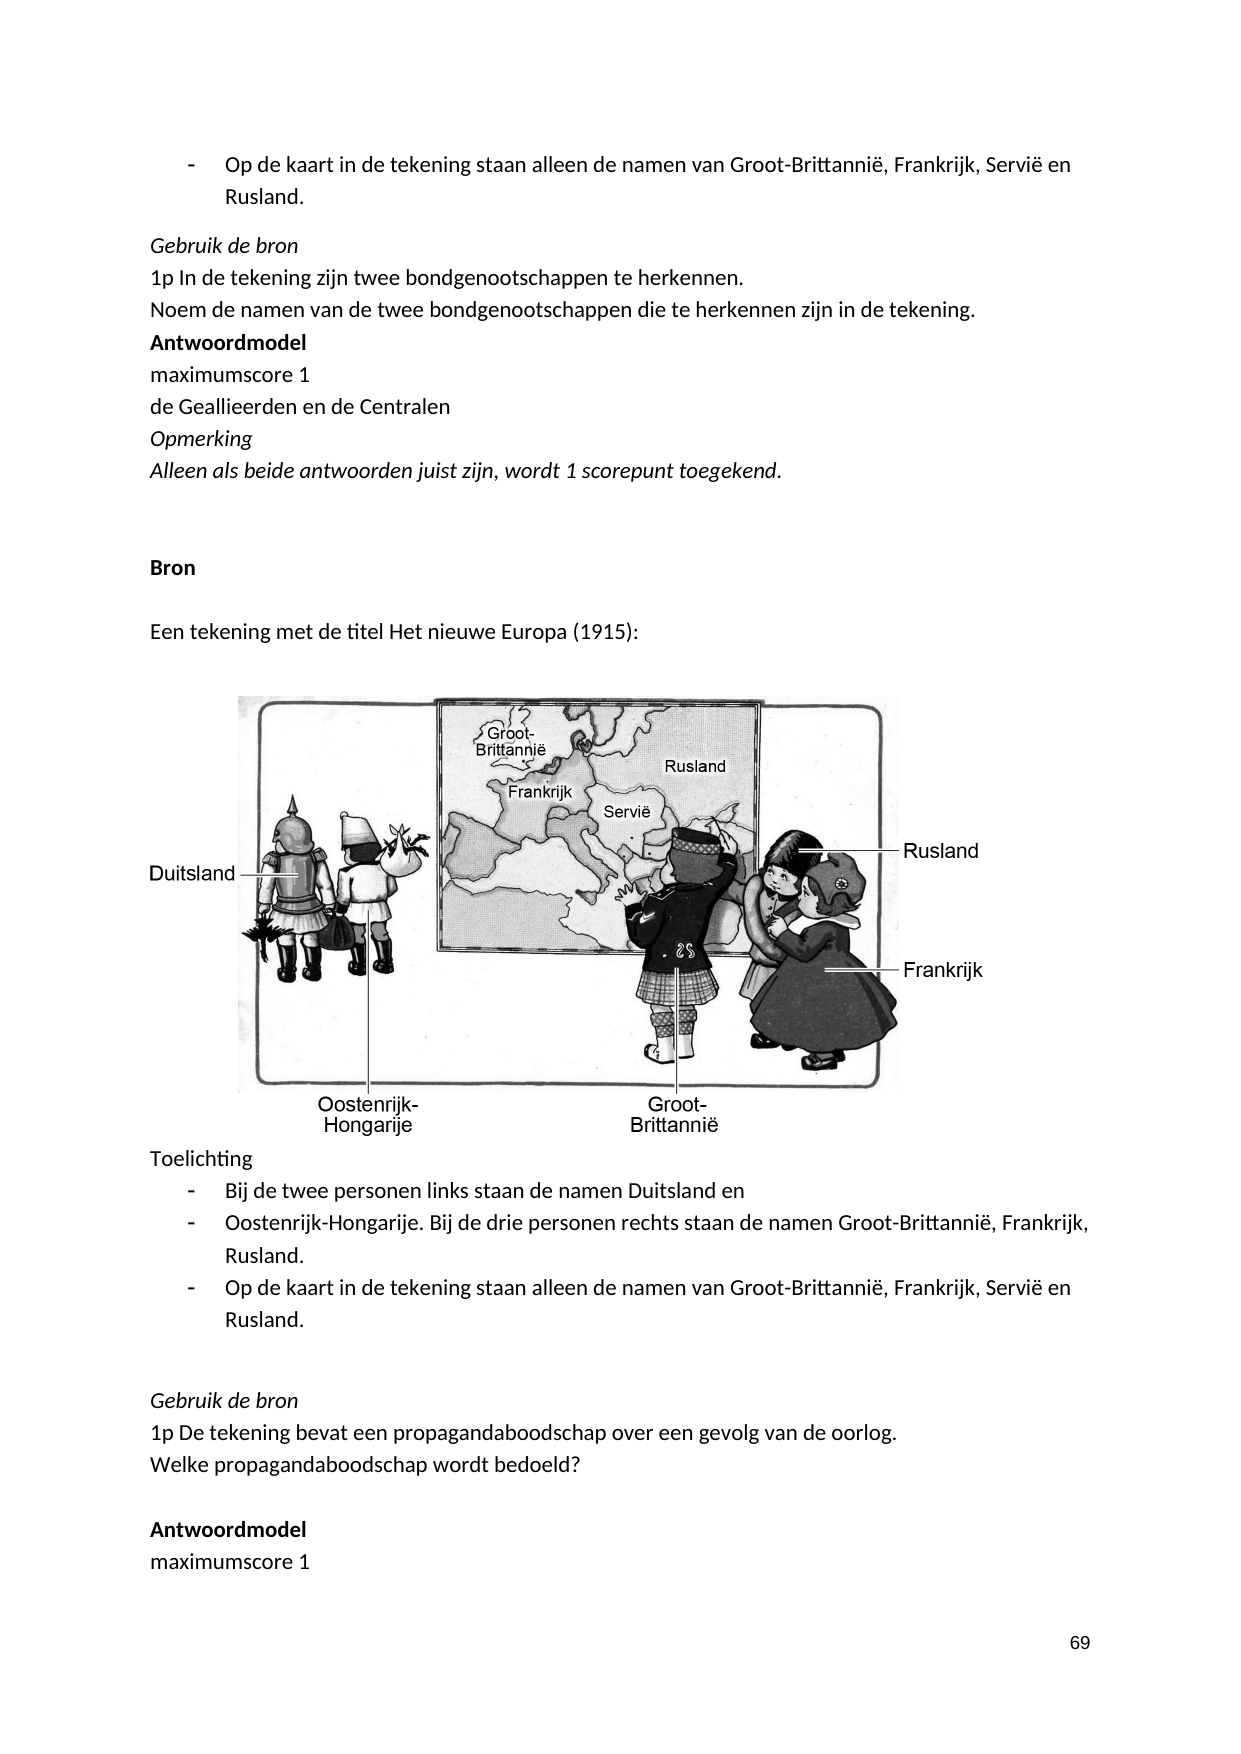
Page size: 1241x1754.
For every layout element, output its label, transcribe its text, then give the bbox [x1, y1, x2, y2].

text maximumscore 1 [150, 360, 1090, 388]
list Bij de twee personen links staan de namen Duitsland en [187, 1176, 1090, 1204]
text Opmerking [150, 424, 1090, 452]
text Bron [150, 553, 1090, 581]
list Op de kaart in de tekening staan alleen de namen van Groot-Brittannië, Frankrijk, Servië en Rusland. [187, 1273, 1090, 1333]
text Gebruik de bron [150, 231, 1090, 259]
text 1p De tekening bevat een propagandaboodschap over een gevolg van de oorlog. [150, 1418, 1090, 1446]
text Antwoordmodel [150, 1515, 1090, 1543]
picture [150, 696, 983, 1136]
text Een tekening met de titel Het nieuwe Europa (1915): [150, 617, 1090, 645]
list Oostenrijk-Hongarije. Bij de drie personen rechts staan de namen Groot-Brittannië, Frankrijk, Rusland. [187, 1208, 1090, 1269]
text 1p In de tekening zijn twee bondgenootschappen te herkennen. [150, 263, 1090, 291]
text de Geallieerden en de Centralen [150, 392, 1090, 420]
text Welke propagandaboodschap wordt bedoeld? [150, 1451, 1090, 1478]
text Noem de namen van de twee bondgenootschappen die te herkennen zijn in de tekening. [150, 295, 1090, 323]
text maximumscore 1 [150, 1547, 1090, 1575]
text Antwoordmodel [150, 328, 1090, 356]
list Op de kaart in de tekening staan alleen de namen van Groot-Brittannië, Frankrijk, Servië en Rusland. [187, 150, 1090, 210]
text Gebruik de bron [150, 1386, 1090, 1414]
text Alleen als beide antwoorden juist zijn, wordt 1 scorepunt toegekend. [150, 456, 1090, 484]
